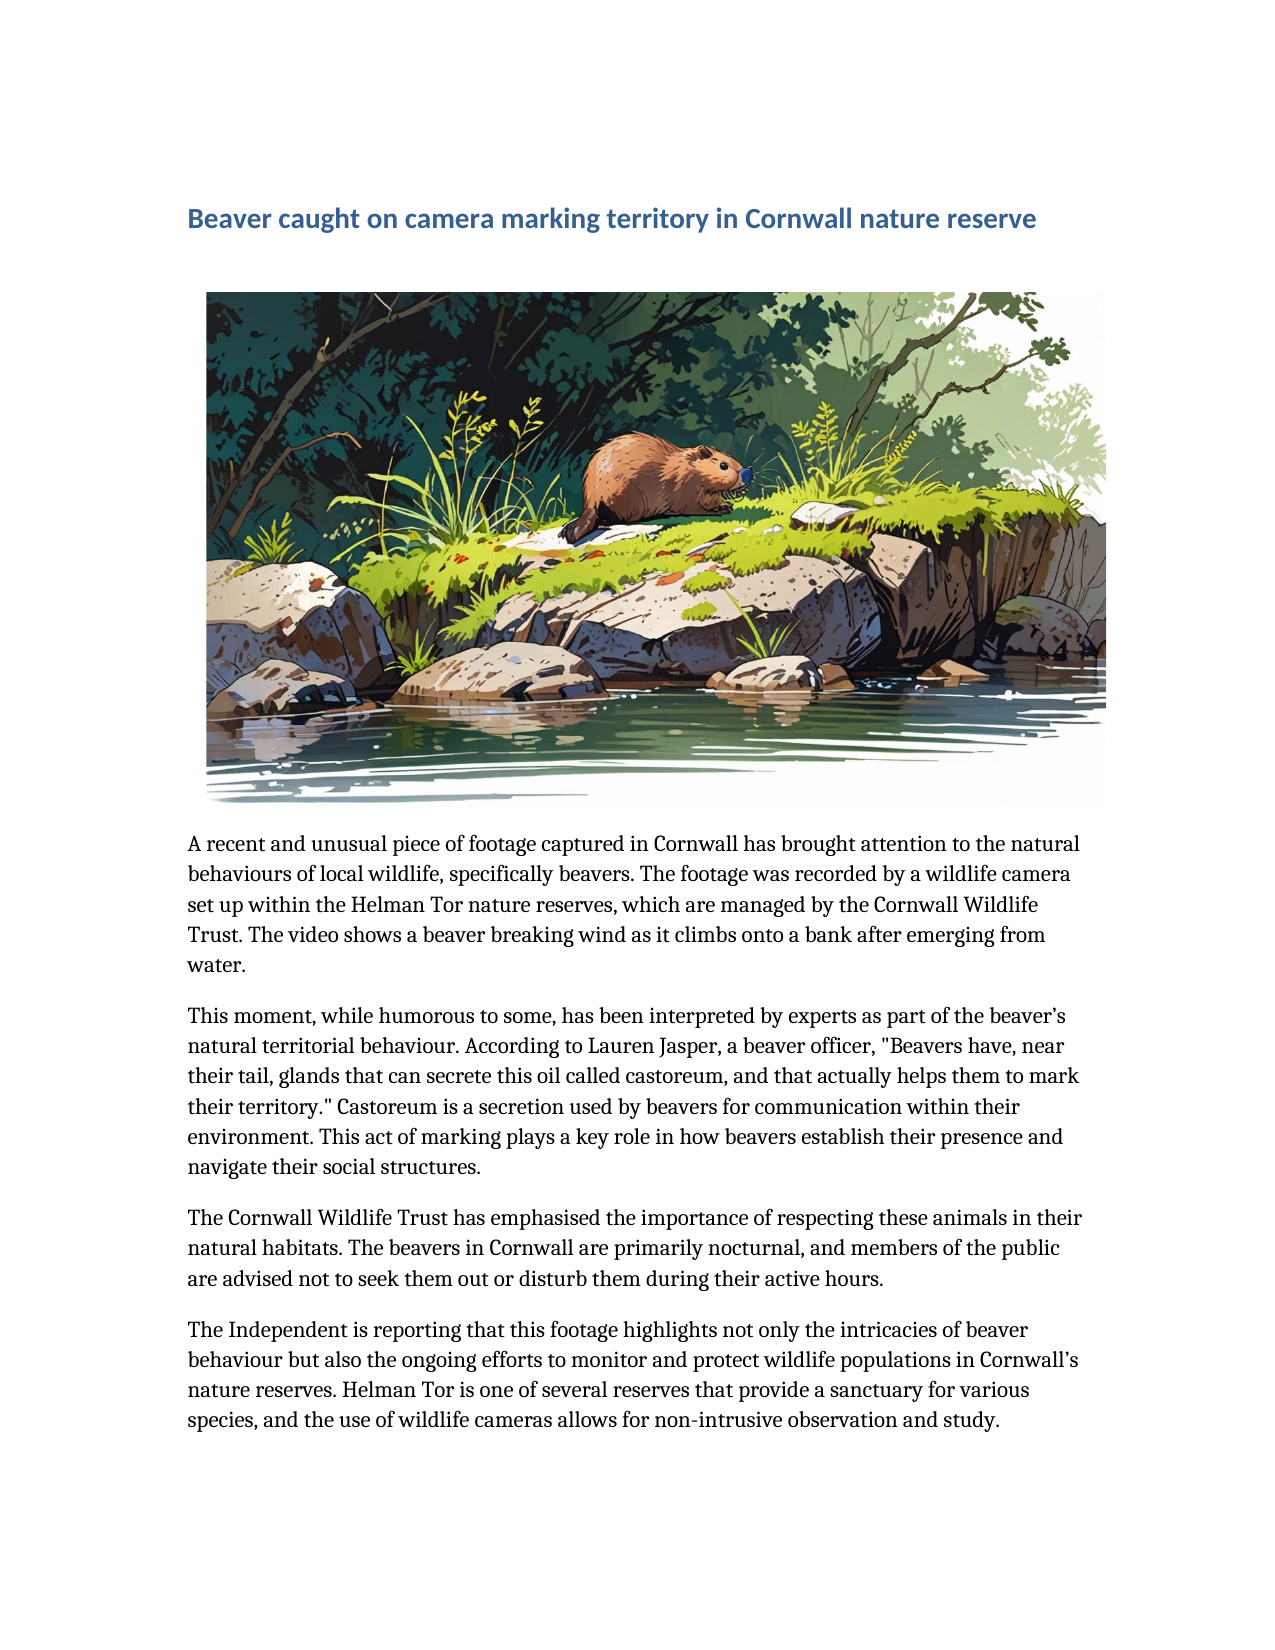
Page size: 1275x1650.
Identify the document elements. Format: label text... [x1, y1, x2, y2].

text The Cornwall Wildlife Trust has emphasised the importance of respecting these animals in their natural habitats. The beavers in Cornwall are primarily nocturnal, and members of the public are advised not to seek them out or disturb them during their active hours. [187, 1205, 1087, 1292]
picture [206, 292, 1107, 807]
text This moment, while humorous to some, has been interpreted by experts as part of the beaver’s natural territorial behaviour. According to Lauren Jasper, a beaver officer, "Beavers have, near their tail, glands that can secrete this oil called castoreum, and that actually helps them to mark their territory." Castoreum is a secretion used by beavers for communication within their environment. This act of marking plays a key role in how beavers establish their presence and navigate their social structures. [187, 1003, 1087, 1180]
subtitle Beaver caught on camera marking territory in Cornwall nature reserve [187, 200, 1087, 236]
text The Independent is reporting that this footage highlights not only the intricacies of beaver behaviour but also the ongoing efforts to monitor and protect wildlife populations in Cornwall’s nature reserves. Helman Tor is one of several reserves that provide a sanctuary for various species, and the use of wildlife cameras allows for non-intrusive observation and study. [187, 1316, 1087, 1433]
text A recent and unusual piece of footage captured in Cornwall has brought attention to the natural behaviours of local wildlife, specifically beavers. The footage was recorded by a wildlife camera set up within the Helman Tor nature reserves, which are managed by the Cornwall Wildlife Trust. The video shows a beaver breaking wind as it climbs onto a bank after emerging from water. [187, 831, 1087, 978]
